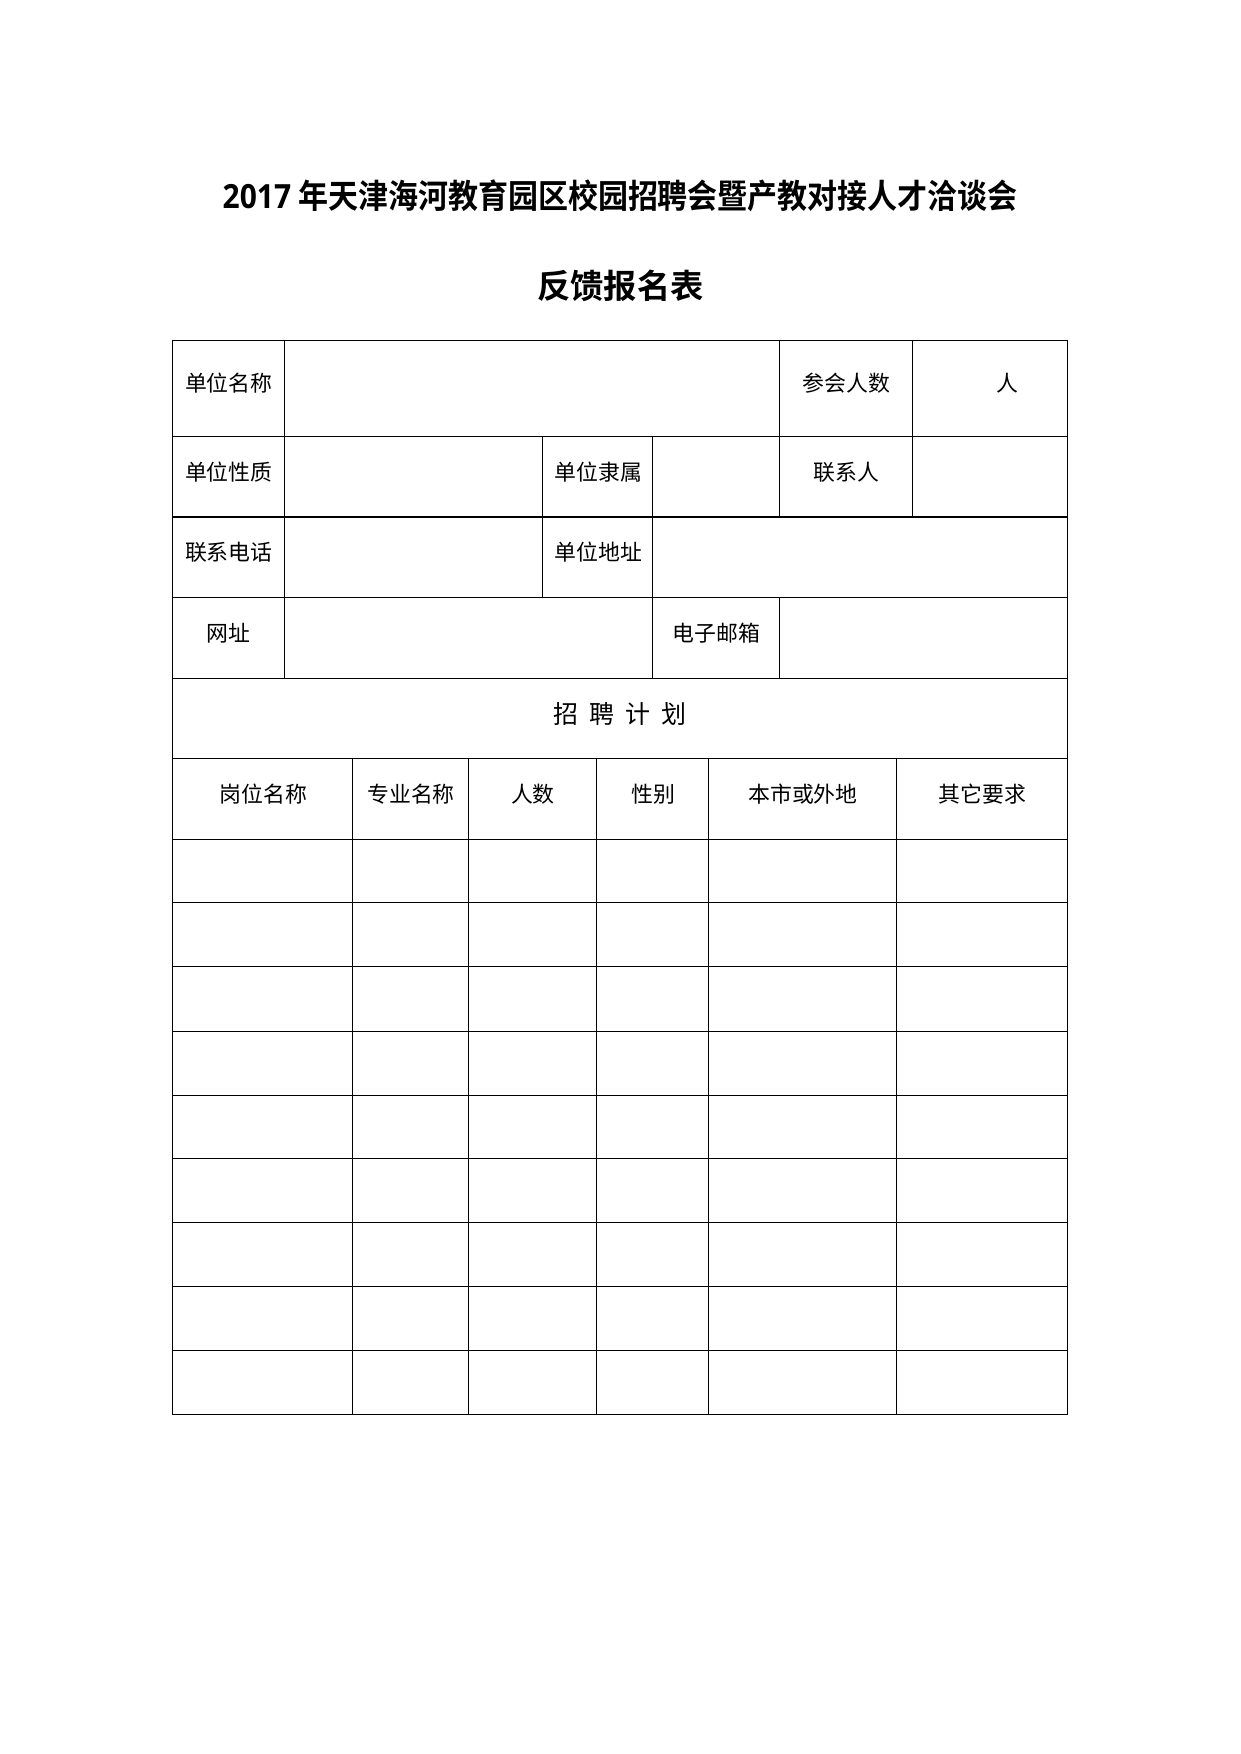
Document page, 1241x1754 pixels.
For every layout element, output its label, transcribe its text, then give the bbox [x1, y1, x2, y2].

table_cell [469, 1223, 596, 1286]
table_cell [897, 840, 1067, 902]
table_cell 联系人 [780, 437, 912, 516]
table_cell [173, 1159, 352, 1222]
table_cell [597, 1351, 708, 1414]
table_cell [469, 1287, 596, 1350]
table_cell [597, 1032, 708, 1094]
table_cell [285, 437, 542, 516]
table_cell [469, 903, 596, 966]
table_header [285, 341, 779, 436]
table_cell [897, 1287, 1067, 1350]
table_cell [653, 518, 1067, 597]
text 2017年天津海河教育园区校园招聘会暨产教对接人才洽谈会 [187, 162, 1053, 227]
table_cell [897, 1223, 1067, 1286]
table_cell [709, 1032, 896, 1094]
table_cell [353, 1032, 468, 1094]
table_cell 电子邮箱 [653, 598, 779, 678]
table_cell [285, 598, 652, 678]
table_cell [709, 1223, 896, 1286]
table_cell [897, 1159, 1067, 1222]
table_cell [469, 1032, 596, 1094]
table_cell 单位性质 [173, 437, 284, 516]
table_cell [597, 1096, 708, 1158]
table_header 人 [913, 341, 1067, 436]
table_cell [709, 1159, 896, 1222]
table_cell [353, 1159, 468, 1222]
table_cell [469, 1159, 596, 1222]
table_cell 本市或外地 [709, 759, 896, 839]
table_cell [709, 1351, 896, 1414]
table_cell [353, 967, 468, 1031]
table_cell [353, 840, 468, 902]
table_cell [353, 1351, 468, 1414]
table_cell [597, 967, 708, 1031]
table_cell [709, 1096, 896, 1158]
table_cell [597, 840, 708, 902]
table_cell [469, 1096, 596, 1158]
table_cell [597, 1223, 708, 1286]
table_cell [709, 967, 896, 1031]
table_cell [173, 1287, 352, 1350]
table_header 单位名称 [173, 341, 284, 436]
table_cell 单位地址 [543, 518, 652, 597]
table_cell 人数 [469, 759, 596, 839]
table_header 参会人数 [780, 341, 912, 436]
table_cell 联系电话 [173, 518, 284, 597]
table_cell [653, 437, 779, 516]
table_cell [173, 903, 352, 966]
table_cell [285, 518, 542, 597]
table_cell [597, 903, 708, 966]
table_cell [353, 1096, 468, 1158]
table_cell [353, 903, 468, 966]
table_cell 专业名称 [353, 759, 468, 839]
table_cell [173, 1223, 352, 1286]
table_cell [897, 1351, 1067, 1414]
table_cell 网址 [173, 598, 284, 678]
table_cell [469, 967, 596, 1031]
table_cell [597, 1159, 708, 1222]
table_cell [709, 840, 896, 902]
table_cell [709, 903, 896, 966]
table_cell [173, 840, 352, 902]
table_cell [913, 437, 1067, 516]
table_cell [469, 1351, 596, 1414]
table_cell [597, 1287, 708, 1350]
table_cell [173, 1351, 352, 1414]
table_cell [709, 1287, 896, 1350]
table_cell [173, 1032, 352, 1094]
table_cell [897, 1032, 1067, 1094]
text 反馈报名表 [187, 251, 1053, 316]
table_cell 其它要求 [897, 759, 1067, 839]
table_cell [173, 967, 352, 1031]
table_cell 性别 [597, 759, 708, 839]
table_cell [897, 967, 1067, 1031]
table_cell 单位隶属 [543, 437, 652, 516]
table_cell [353, 1287, 468, 1350]
table_cell [897, 1096, 1067, 1158]
table_cell [897, 903, 1067, 966]
table_cell 招 聘 计 划 [173, 679, 1067, 758]
table_cell [353, 1223, 468, 1286]
table_cell [173, 1096, 352, 1158]
table_cell [469, 840, 596, 902]
table_cell [780, 598, 1067, 678]
table_cell 岗位名称 [173, 759, 352, 839]
